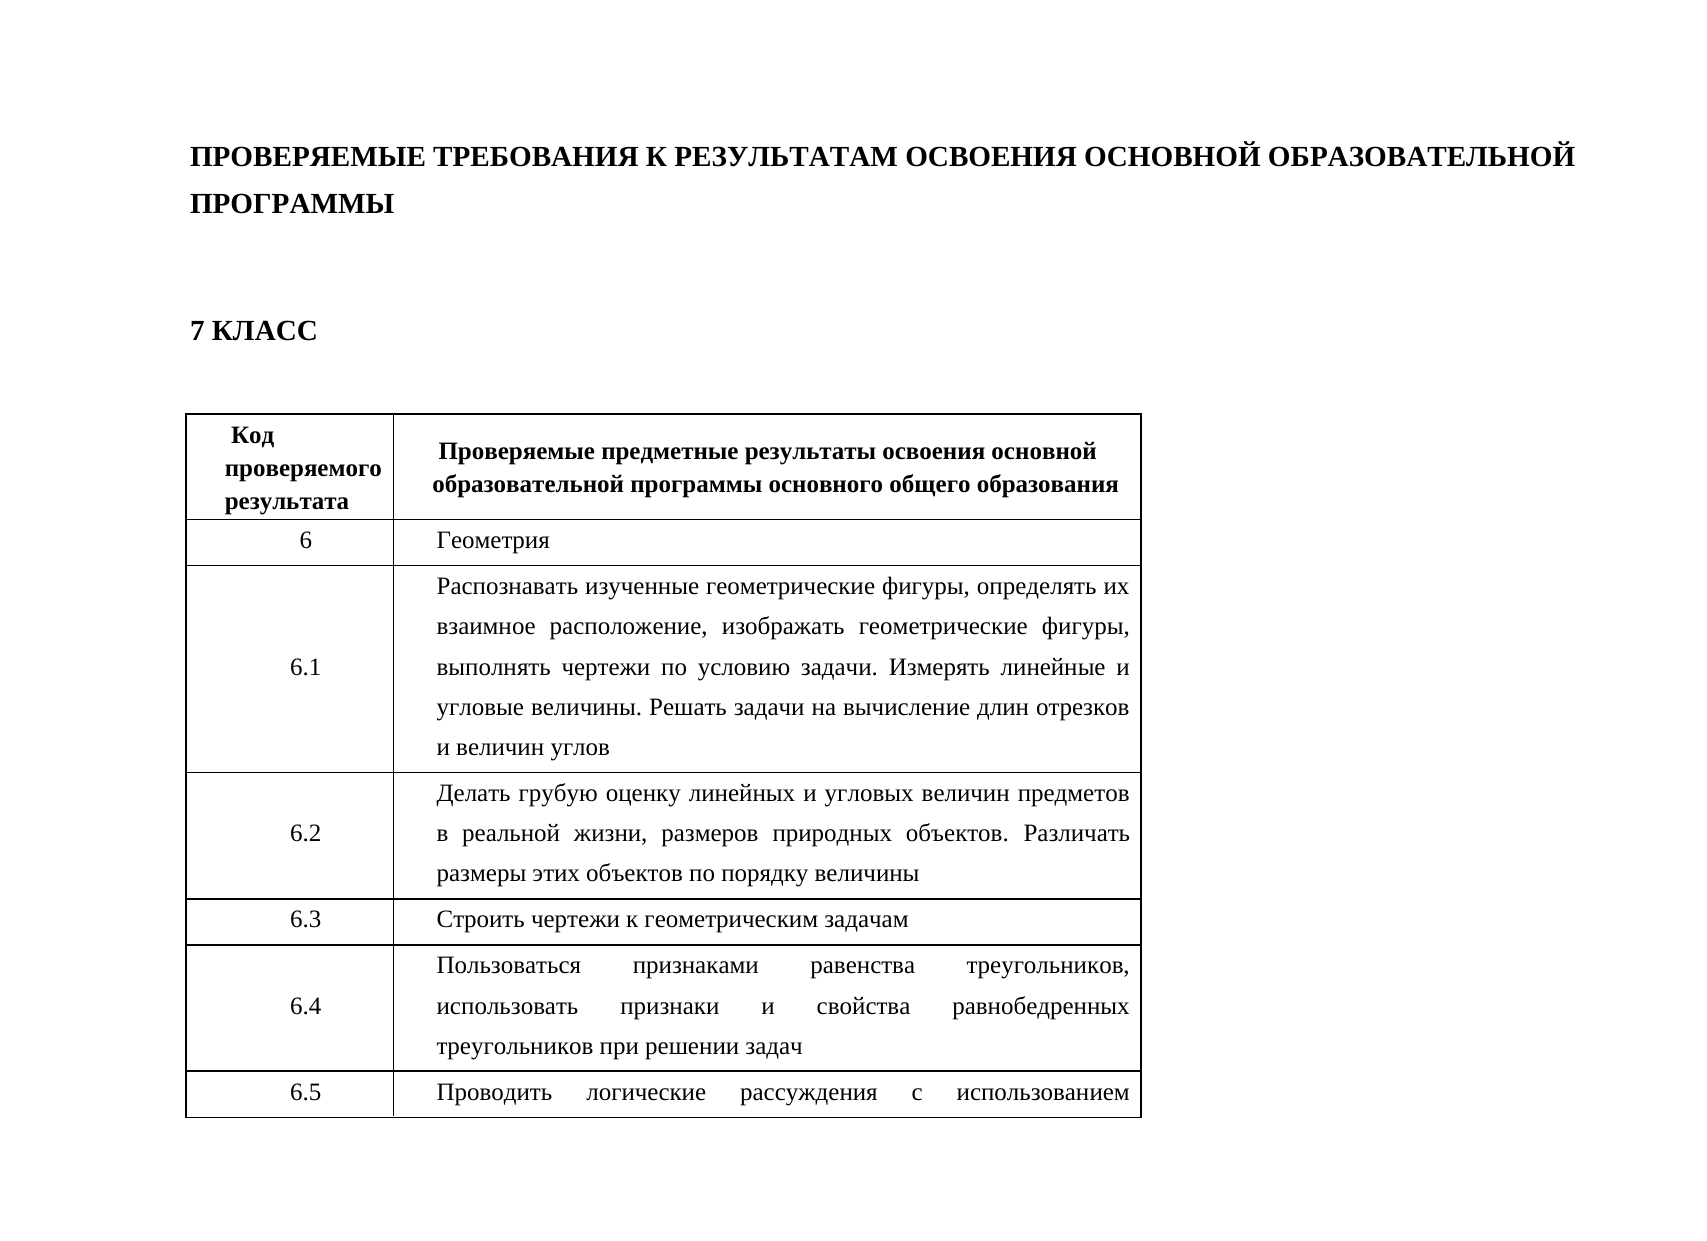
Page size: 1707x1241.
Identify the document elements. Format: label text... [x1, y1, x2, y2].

table_cell 6.5 [187, 1072, 393, 1116]
table_cell Пользоваться признаками равенства треугольников, использовать признаки и свойства равнобедренных треугольников при решении задач [394, 946, 1140, 1070]
table_header Код проверяемого результата [187, 415, 393, 518]
table_cell Делать грубую оценку линейных и угловых величин предметов в реальной жизни, размеров природных объектов. Различать размеры этих объектов по порядку величины [394, 773, 1140, 898]
text 7 КЛАСС [190, 313, 1618, 347]
table_cell Строить чертежи к геометрическим задачам [394, 900, 1140, 944]
table_cell 6.2 [187, 773, 393, 898]
table_cell 6 [187, 520, 393, 564]
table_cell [394, 1072, 1140, 1116]
table_header Проверяемые предметные результаты освоения основной образовательной программы основного общего образования [394, 415, 1140, 518]
text ПРОВЕРЯЕМЫЕ ТРЕБОВАНИЯ К РЕЗУЛЬТАТАМ ОСВОЕНИЯ ОСНОВНОЙ ОБРАЗОВАТЕЛЬНОЙ ПРОГРАММЫ [190, 139, 1618, 219]
table_cell 6.1 [187, 566, 393, 771]
table_cell 6.3 [187, 900, 393, 944]
table_cell Распознавать изученные геометрические фигуры, определять их взаимное расположение, изображать геометрические фигуры, выполнять чертежи по условию задачи. Измерять линейные и угловые величины. Решать задачи на вычисление длин отрезков и величин углов [394, 566, 1140, 771]
table_cell Геометрия [394, 520, 1140, 564]
table_cell 6.4 [187, 946, 393, 1070]
